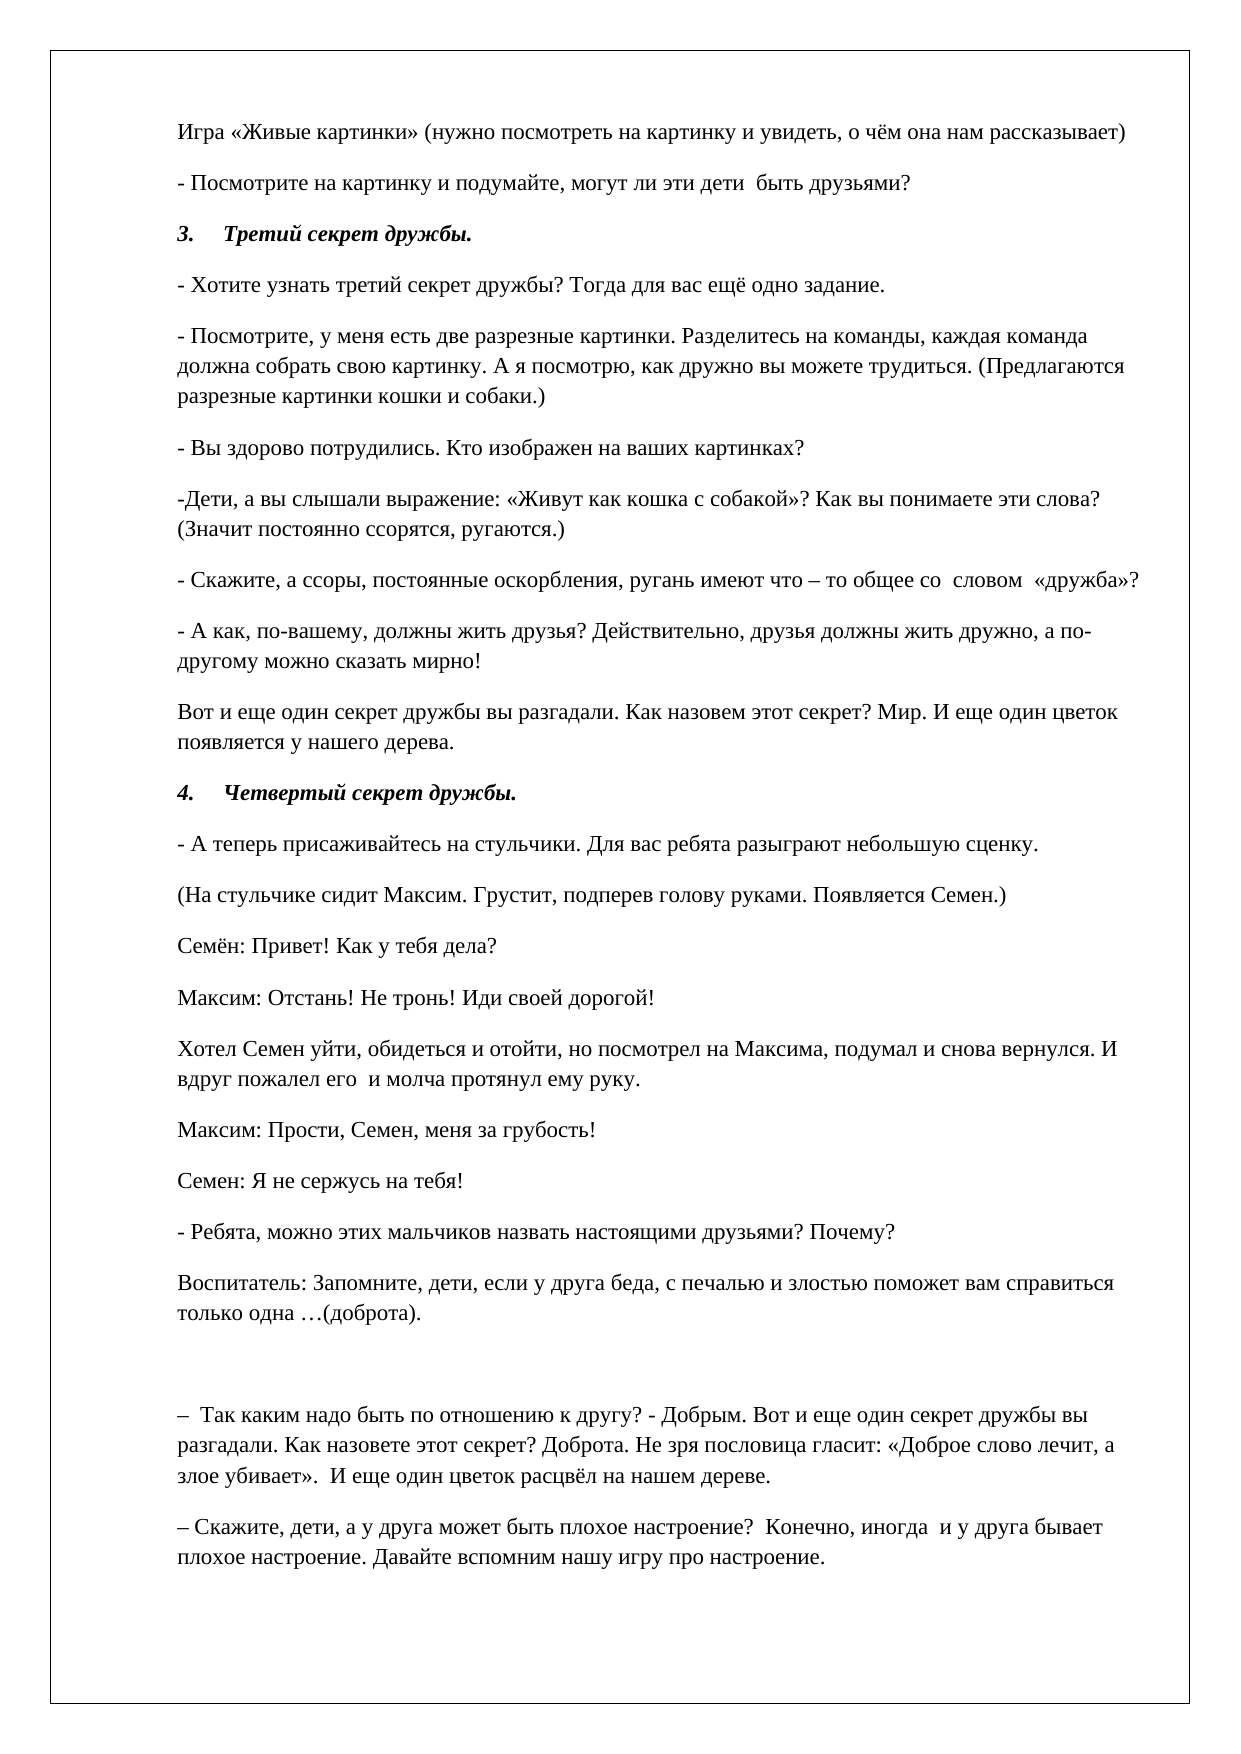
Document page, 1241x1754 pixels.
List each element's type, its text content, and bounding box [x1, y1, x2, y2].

text - Ребята, можно этих мальчиков назвать настоящими друзьями? Почему? [177, 1218, 1152, 1244]
text Семён: Привет! Как у тебя дела? [177, 933, 1152, 959]
text - Посмотрите на картинку и подумайте, могут ли эти дети быть друзьями? [177, 169, 1152, 195]
text -Дети, а вы слышали выражение: «Живут как кошка с собакой»? Как вы понимаете эти слова? (Значит постоянно ссорятся, ругаются.) [177, 485, 1152, 541]
text Максим: Отстань! Не тронь! Иди своей дорогой! [177, 984, 1152, 1010]
text Игра «Живые картинки» (нужно посмотреть на картинку и увидеть, о чём она нам рассказывает) [177, 118, 1152, 144]
text – Скажите, дети, а у друга может быть плохое настроение? Конечно, иногда и у друга бывает плохое настроение. Давайте вспомним нашу игру про настроение. [177, 1513, 1152, 1569]
text 4. Четвертый секрет дружбы. [177, 779, 1152, 806]
text - Посмотрите, у меня есть две разрезные картинки. Разделитесь на команды, каждая команда должна собрать свою картинку. А я посмотрю, как дружно вы можете трудиться. (Предлагаются разрезные картинки кошки и собаки.) [177, 322, 1152, 409]
text (На стульчике сидит Максим. Грустит, подперев голову руками. Появляется Семен.) [177, 882, 1152, 908]
text 3. Третий секрет дружбы. [177, 220, 1152, 246]
text Семен: Я не сержусь на тебя! [177, 1167, 1152, 1193]
text Вот и еще один секрет дружбы вы разгадали. Как назовем этот секрет? Мир. И еще один цветок появляется у нашего дерева. [177, 698, 1152, 755]
text Максим: Прости, Семен, меня за грубость! [177, 1116, 1152, 1142]
text - А как, по-вашему, должны жить друзья? Действительно, друзья должны жить дружно, а по-другому можно сказать мирно! [177, 617, 1152, 673]
text Воспитатель: Запомните, дети, если у друга беда, с печалью и злостью поможет вам справиться только одна …(доброта). [177, 1269, 1152, 1326]
text - А теперь присаживайтесь на стульчики. Для вас ребята разыграют небольшую сценку. [177, 831, 1152, 857]
text - Вы здорово потрудились. Кто изображен на ваших картинках? [177, 434, 1152, 460]
text - Скажите, а ссоры, постоянные оскорбления, ругань имеют что – то общее со словом «дружба»? [177, 566, 1152, 592]
text - Хотите узнать третий секрет дружбы? Тогда для вас ещё одно задание. [177, 271, 1152, 297]
text Хотел Семен уйти, обидеться и отойти, но посмотрел на Максима, подумал и снова вернулся. И вдруг пожалел его и молча протянул ему руку. [177, 1035, 1152, 1091]
text – Так каким надо быть по отношению к другу? - Добрым. Вот и еще один секрет дружбы вы разгадали. Как назовете этот секрет? Доброта. Не зря пословица гласит: «Доброе слово лечит, а злое убивает». И еще один цветок расцвёл на нашем дереве. [177, 1401, 1152, 1488]
